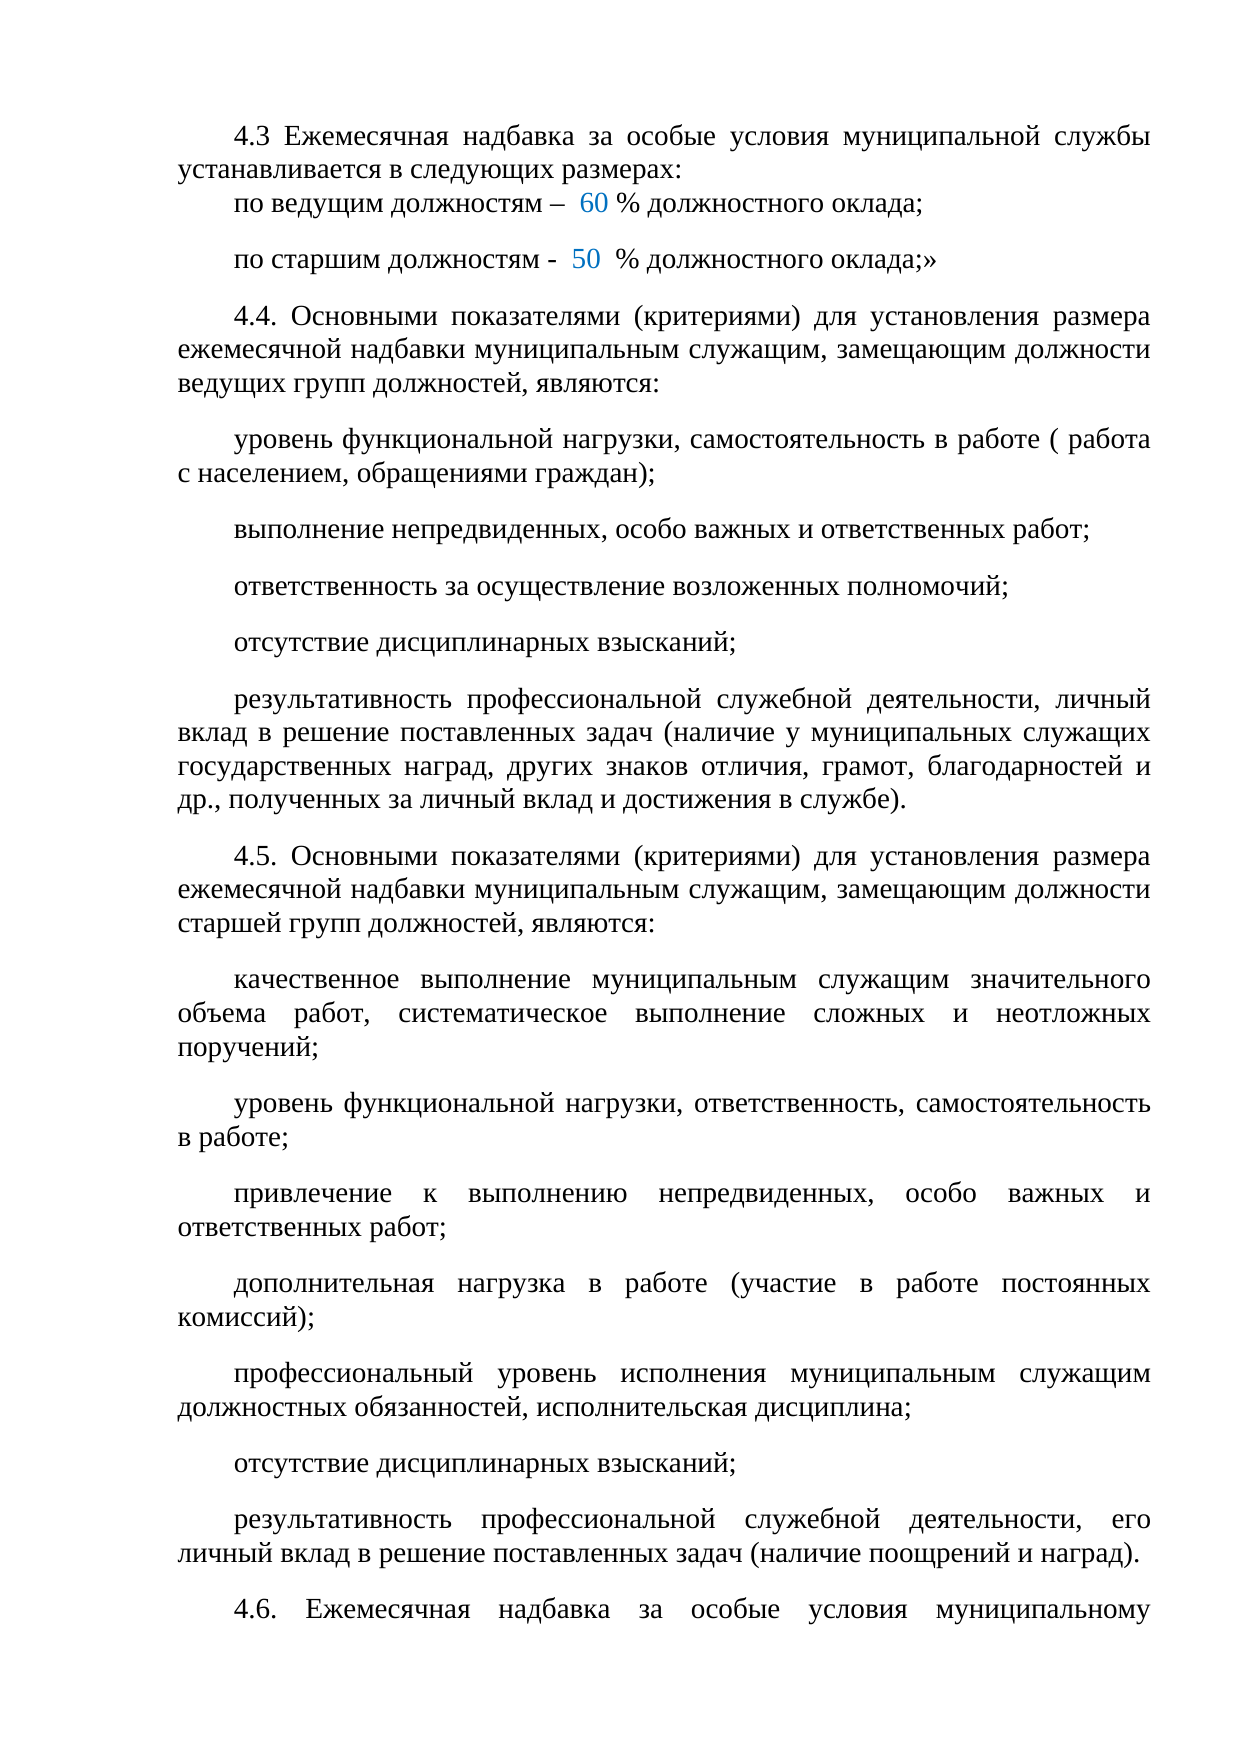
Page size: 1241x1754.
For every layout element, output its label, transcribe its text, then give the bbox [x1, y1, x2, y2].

text отсутствие дисциплинарных взысканий; [177, 1445, 1152, 1479]
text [177, 1592, 1152, 1625]
text 4.3 Ежемесячная надбавка за особые условия муниципальной службы устанавливается в следующих размерах: [177, 118, 1152, 185]
text уровень функциональной нагрузки, самостоятельность в работе ( работа с населением, обращениями граждан); [177, 422, 1152, 489]
text результативность профессиональной служебной деятельности, личный вклад в решение поставленных задач (наличие у муниципальных служащих государственных наград, других знаков отличия, грамот, благодарностей и др., полученных за личный вклад и достижения в службе). [177, 681, 1152, 815]
text 4.4. Основными показателями (критериями) для установления размера ежемесячной надбавки муниципальным служащим, замещающим должности ведущих групп должностей, являются: [177, 298, 1152, 399]
text уровень функциональной нагрузки, ответственность, самостоятельность в работе; [177, 1085, 1152, 1152]
text качественное выполнение муниципальным служащим значительного объема работ, систематическое выполнение сложных и неотложных поручений; [177, 962, 1152, 1062]
text дополнительная нагрузка в работе (участие в работе постоянных комиссий); [177, 1265, 1152, 1332]
text результативность профессиональной служебной деятельности, его личный вклад в решение поставленных задач (наличие поощрений и наград). [177, 1502, 1152, 1569]
text по старшим должностям - 50 % должностного оклада;» [177, 242, 1152, 275]
text выполнение непредвиденных, особо важных и ответственных работ; [177, 512, 1152, 545]
text 4.5. Основными показателями (критериями) для установления размера ежемесячной надбавки муниципальным служащим, замещающим должности старшей групп должностей, являются: [177, 838, 1152, 939]
text привлечение к выполнению непредвиденных, особо важных и ответственных работ; [177, 1175, 1152, 1242]
text ответственность за осуществление возложенных полномочий; [177, 568, 1152, 602]
text по ведущим должностям – 60 % должностного оклада; [177, 185, 1152, 219]
text отсутствие дисциплинарных взысканий; [177, 624, 1152, 658]
text профессиональный уровень исполнения муниципальным служащим должностных обязанностей, исполнительская дисциплина; [177, 1355, 1152, 1422]
